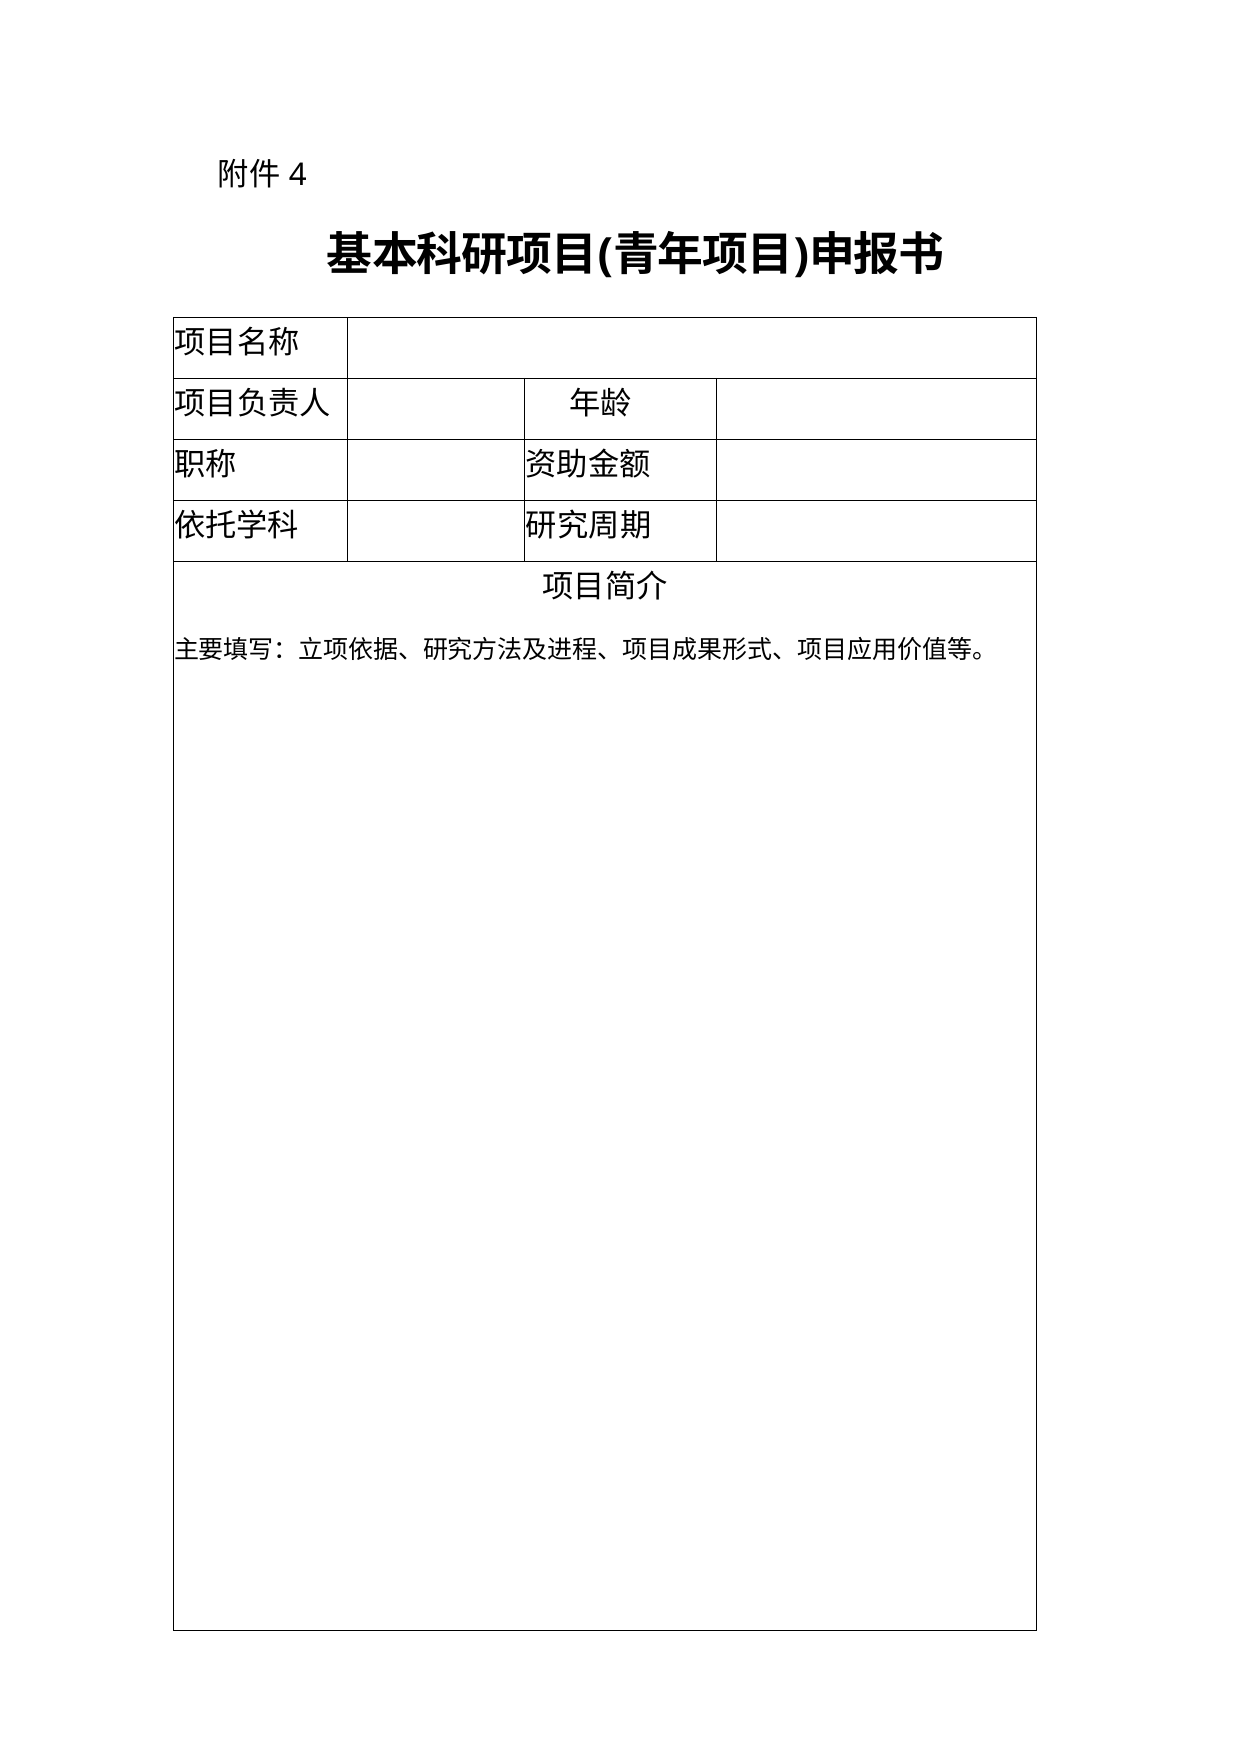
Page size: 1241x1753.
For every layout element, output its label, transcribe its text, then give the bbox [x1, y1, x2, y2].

table_header [348, 318, 1036, 378]
table_cell 项目简介 主要填写：立项依据、研究方法及进程、项目成果形式、项目应用价值等。 [174, 562, 1036, 1630]
table_cell 研究周期 [525, 501, 716, 561]
table_cell 依托学科 [174, 501, 347, 561]
table_cell 资助金额 [525, 440, 716, 500]
table_cell 年龄 [525, 379, 716, 439]
table_cell [717, 440, 1036, 500]
table_cell 项目负责人 [174, 379, 347, 439]
table_header 项目名称 [174, 318, 347, 378]
table_cell [348, 501, 524, 561]
table_cell [717, 379, 1036, 439]
text 基本科研项目(青年项目)申报书 [217, 217, 1054, 283]
table_cell 职称 [174, 440, 347, 500]
table_cell [717, 501, 1036, 561]
table_cell [348, 440, 524, 500]
text 附件4 [217, 149, 1054, 194]
table_cell [348, 379, 524, 439]
